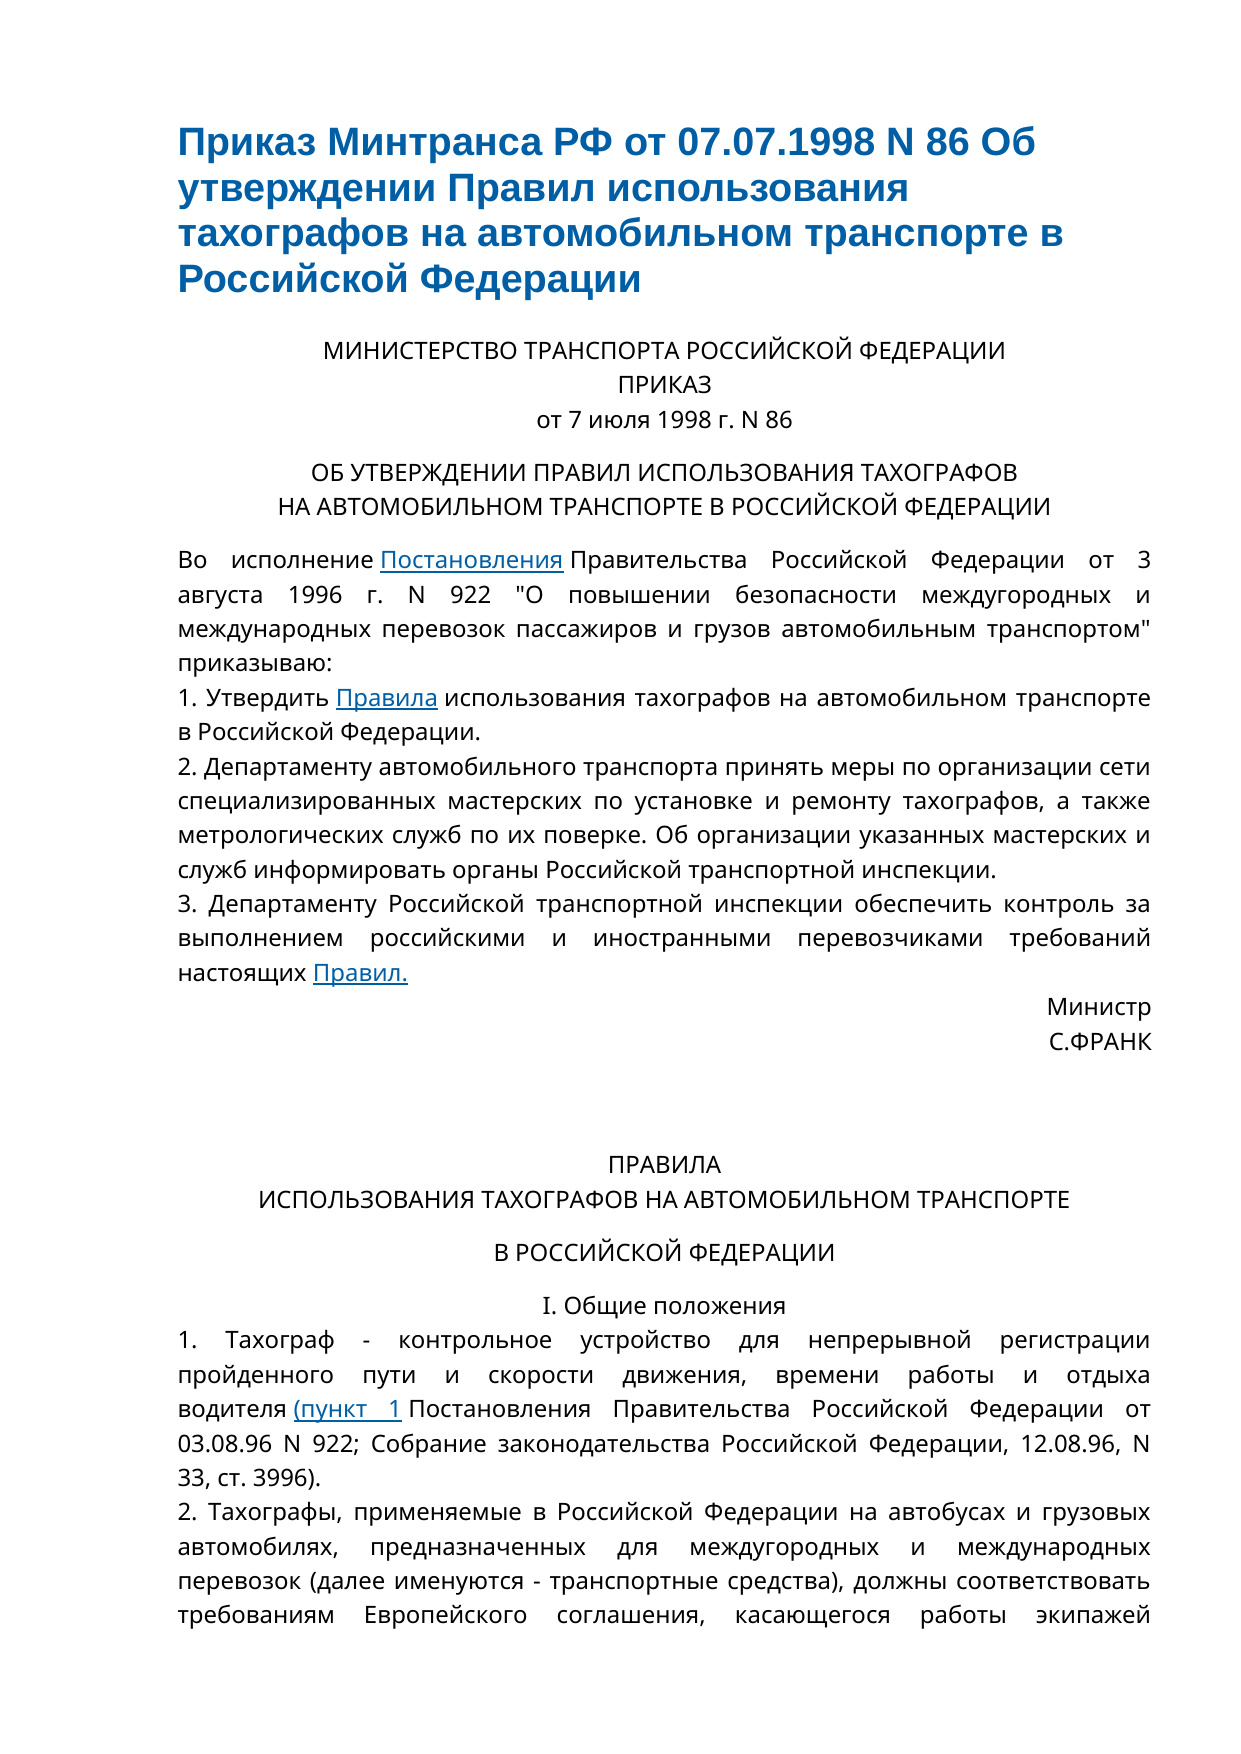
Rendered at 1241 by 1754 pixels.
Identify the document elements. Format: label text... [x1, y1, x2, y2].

text Приказ Минтранса РФ от 07.07.1998 N 86 Об утверждении Правил использования тахографов на автомобильном транспорте в Российской Федерации [177, 118, 1152, 301]
text 1. Утвердить Правила использования тахографов на автомобильном транспорте в Российской Федерации. [177, 679, 1152, 747]
text С.ФРАНК [177, 1022, 1152, 1057]
text ПРИКАЗ [177, 366, 1152, 401]
text ОБ УТВЕРЖДЕНИИ ПРАВИЛ ИСПОЛЬЗОВАНИЯ ТАХОГРАФОВ [177, 454, 1152, 488]
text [177, 1493, 1152, 1631]
text 3. Департаменту Российской транспортной инспекции обеспечить контроль за выполнением российскими и иностранными перевозчиками требований настоящих Правил. [177, 885, 1152, 988]
text I. Общие положения [177, 1287, 1152, 1322]
text ПРАВИЛА [177, 1147, 1152, 1181]
text НА АВТОМОБИЛЬНОМ ТРАНСПОРТЕ В РОССИЙСКОЙ ФЕДЕРАЦИИ [177, 488, 1152, 522]
text МИНИСТЕРСТВО ТРАНСПОРТА РОССИЙСКОЙ ФЕДЕРАЦИИ [177, 332, 1152, 366]
text ИСПОЛЬЗОВАНИЯ ТАХОГРАФОВ НА АВТОМОБИЛЬНОМ ТРАНСПОРТЕ [177, 1181, 1152, 1215]
text 1. Тахограф - контрольное устройство для непрерывной регистрации пройденного пути и скорости движения, времени работы и отдыха водителя (пункт 1 Постановления Правительства Российской Федерации от 03.08.96 N 922; Собрание законодательства Российской Федерации, 12.08.96, N 33, ст. 3996). [177, 1322, 1152, 1493]
text Министр [177, 988, 1152, 1022]
text Во исполнение Постановления Правительства Российской Федерации от 3 августа 1996 г. N 922 "О повышении безопасности междугородных и международных перевозок пассажиров и грузов автомобильным транспортом" приказываю: [177, 541, 1152, 679]
text 2. Департаменту автомобильного транспорта принять меры по организации сети специализированных мастерских по установке и ремонту тахографов, а также метрологических служб по их поверке. Об организации указанных мастерских и служб информировать органы Российской транспортной инспекции. [177, 747, 1152, 885]
text В РОССИЙСКОЙ ФЕДЕРАЦИИ [177, 1234, 1152, 1268]
text от 7 июля 1998 г. N 86 [177, 401, 1152, 435]
